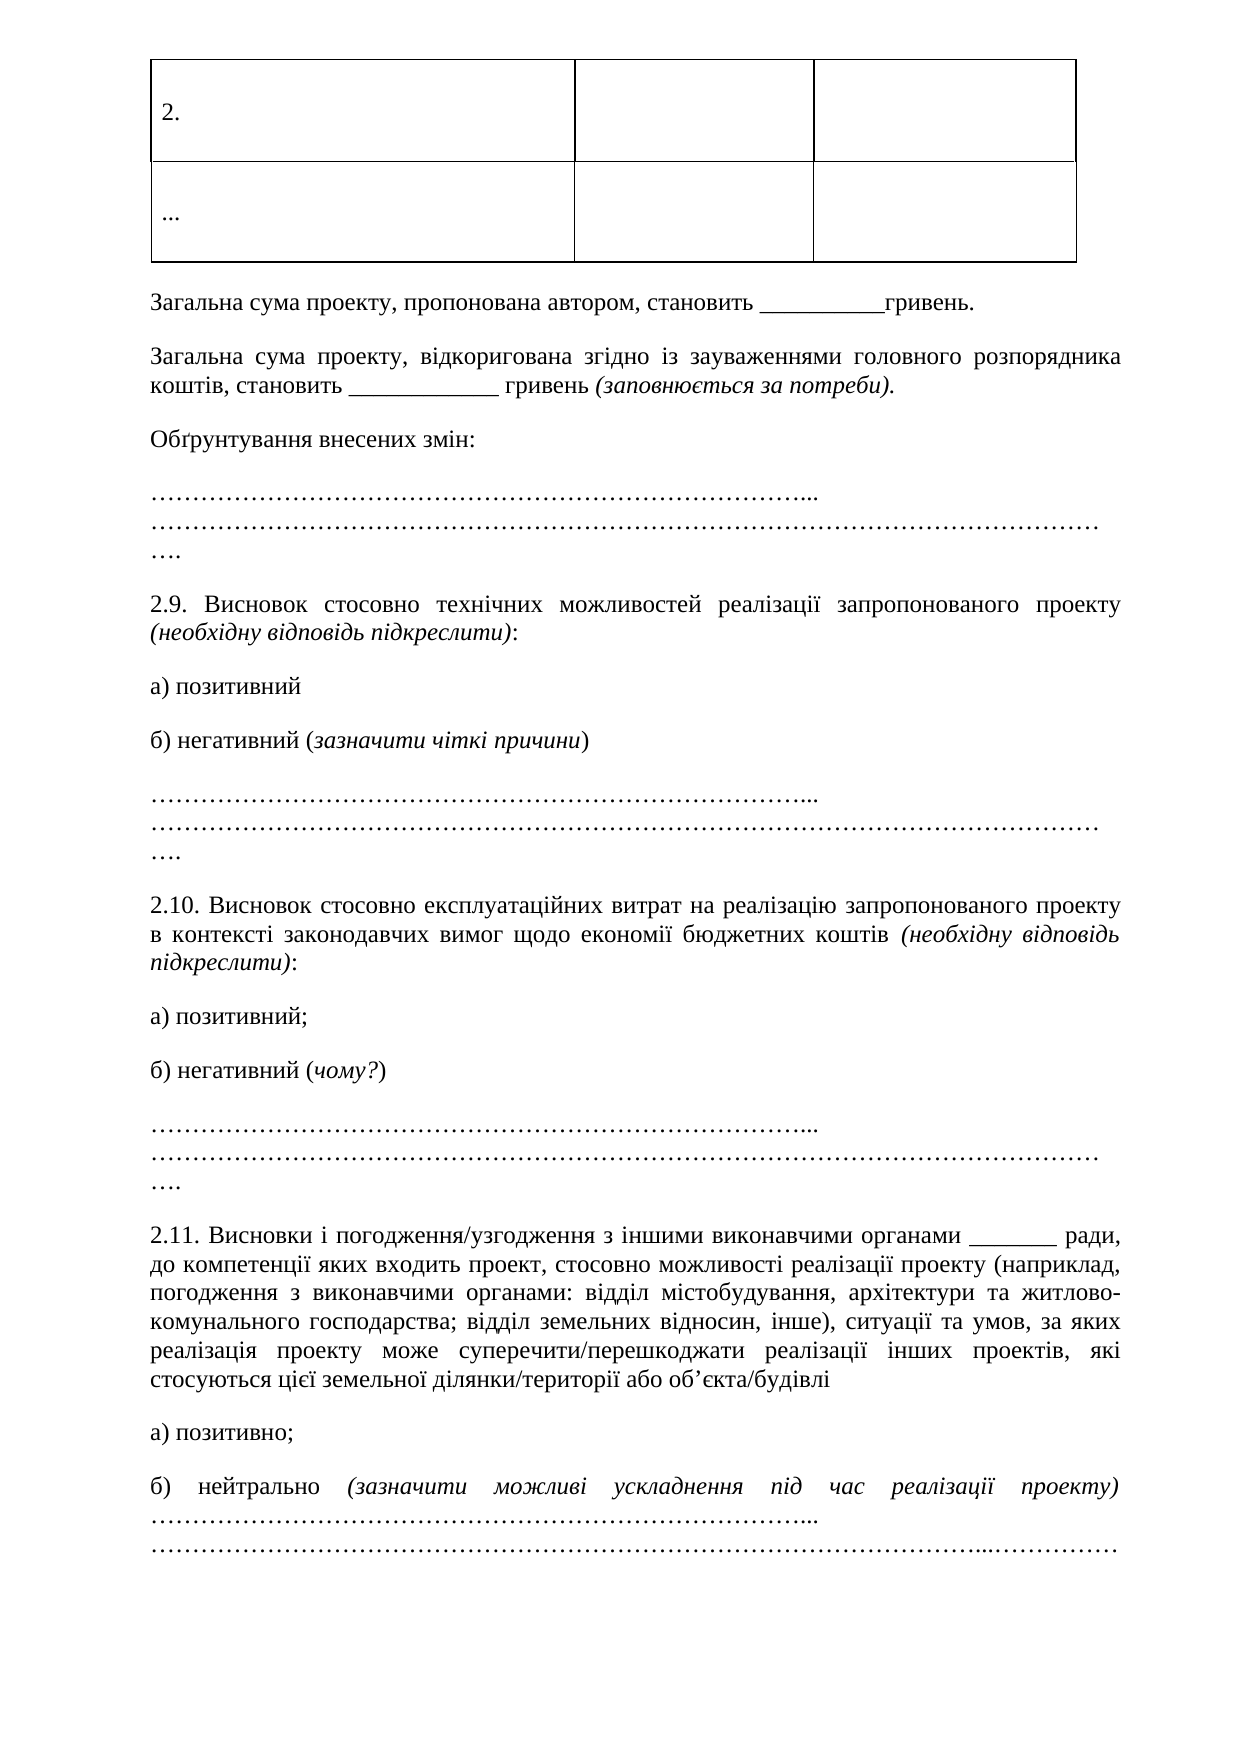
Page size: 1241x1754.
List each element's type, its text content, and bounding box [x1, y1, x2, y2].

text 2.9. Висновок стосовно технічних можливостей реалізації запропонованого проекту (необхідну відповідь підкреслити): [150, 589, 1122, 646]
text а) позитивний [150, 671, 1122, 700]
text 2.10. Висновок стосовно експлуатаційних витрат на реалізацію запропонованого проекту в контексті законодавчих вимог щодо економії бюджетних коштів (необхідну відповідь підкреслити): [150, 890, 1122, 976]
table_cell [576, 60, 813, 161]
text Загальна сума проекту, відкоригована згідно із зауваженнями головного розпорядника коштів, становить ____________ гривень (заповнюється за потреби). [150, 341, 1122, 399]
text 2.11. Висновки і погодження/узгодження з іншими виконавчими органами _______ ради, до компетенції яких входить проект, стосовно можливості реалізації проекту (наприклад, погодження з виконавчими органами: відділ містобудування, архітектури та житлово-комунального господарства; відділ земельних відносин, інше), ситуації та умов, за яких реалізація проекту може суперечити/перешкоджати реалізації інших проектів, які стосуються цієї земельної ділянки/території або об’єкта/будівлі [150, 1220, 1122, 1392]
text Обґрунтування внесених змін: [150, 424, 1122, 452]
text б) нейтрально (зазначити можливі ускладнення під час реалізації проекту) ……………………………………………………………………...………………………………………………………………………………………...…………… [150, 1471, 1122, 1557]
text а) позитивно; [150, 1417, 1122, 1446]
table_cell [814, 161, 1076, 261]
text ……………………………………………………………………...………………………………………………………………………………………………………. [150, 779, 1122, 865]
text а) позитивний; [150, 1001, 1122, 1030]
table_cell [815, 60, 1075, 161]
table_cell ... [152, 162, 574, 261]
text ……………………………………………………………………...………………………………………………………………………………………………………. [150, 477, 1122, 564]
table_cell [575, 162, 813, 261]
text б) негативний (чому?) [150, 1055, 1122, 1084]
text Загальна сума проекту, пропонована автором, становить __________гривень. [150, 287, 1122, 316]
text ……………………………………………………………………...………………………………………………………………………………………………………. [150, 1109, 1122, 1195]
text б) негативний (зазначити чіткі причини) [150, 725, 1122, 754]
table_cell 2. [152, 60, 574, 161]
